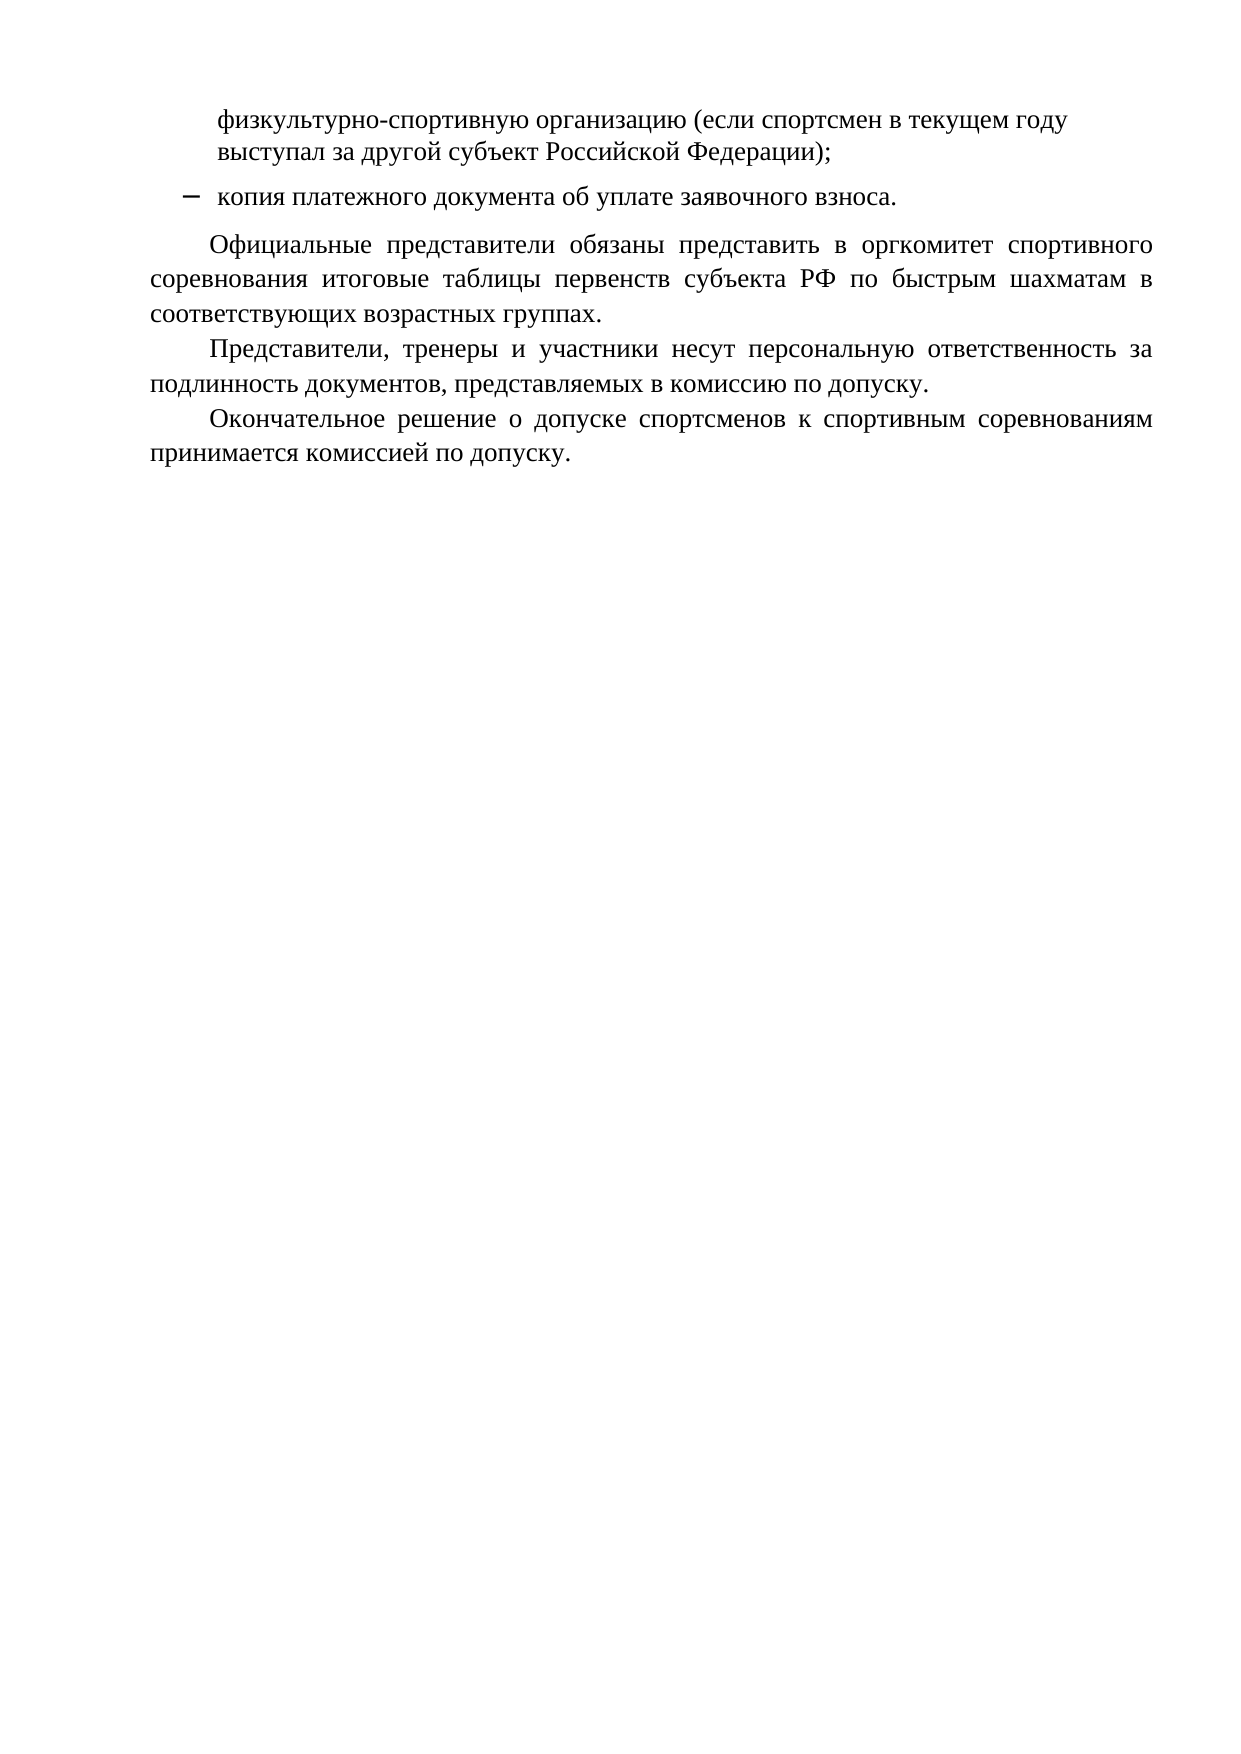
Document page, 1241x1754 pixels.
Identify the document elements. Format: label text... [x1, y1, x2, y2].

list Официальные представители обязаны представить в оргкомитет спортивного соревнования итоговые таблицы первенств субъекта РФ по быстрым шахматам в соответствующих возрастных группах. [150, 228, 1154, 328]
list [179, 103, 1152, 166]
list Представители, тренеры и участники несут персональную ответственность за подлинность документов, представляемых в комиссию по допуску. [150, 332, 1154, 398]
list Окончательное решение о допуске спортсменов к спортивным соревнованиям принимается комиссией по допуску. [150, 402, 1154, 468]
list копия платежного документа об уплате заявочного взноса. [180, 166, 1070, 221]
